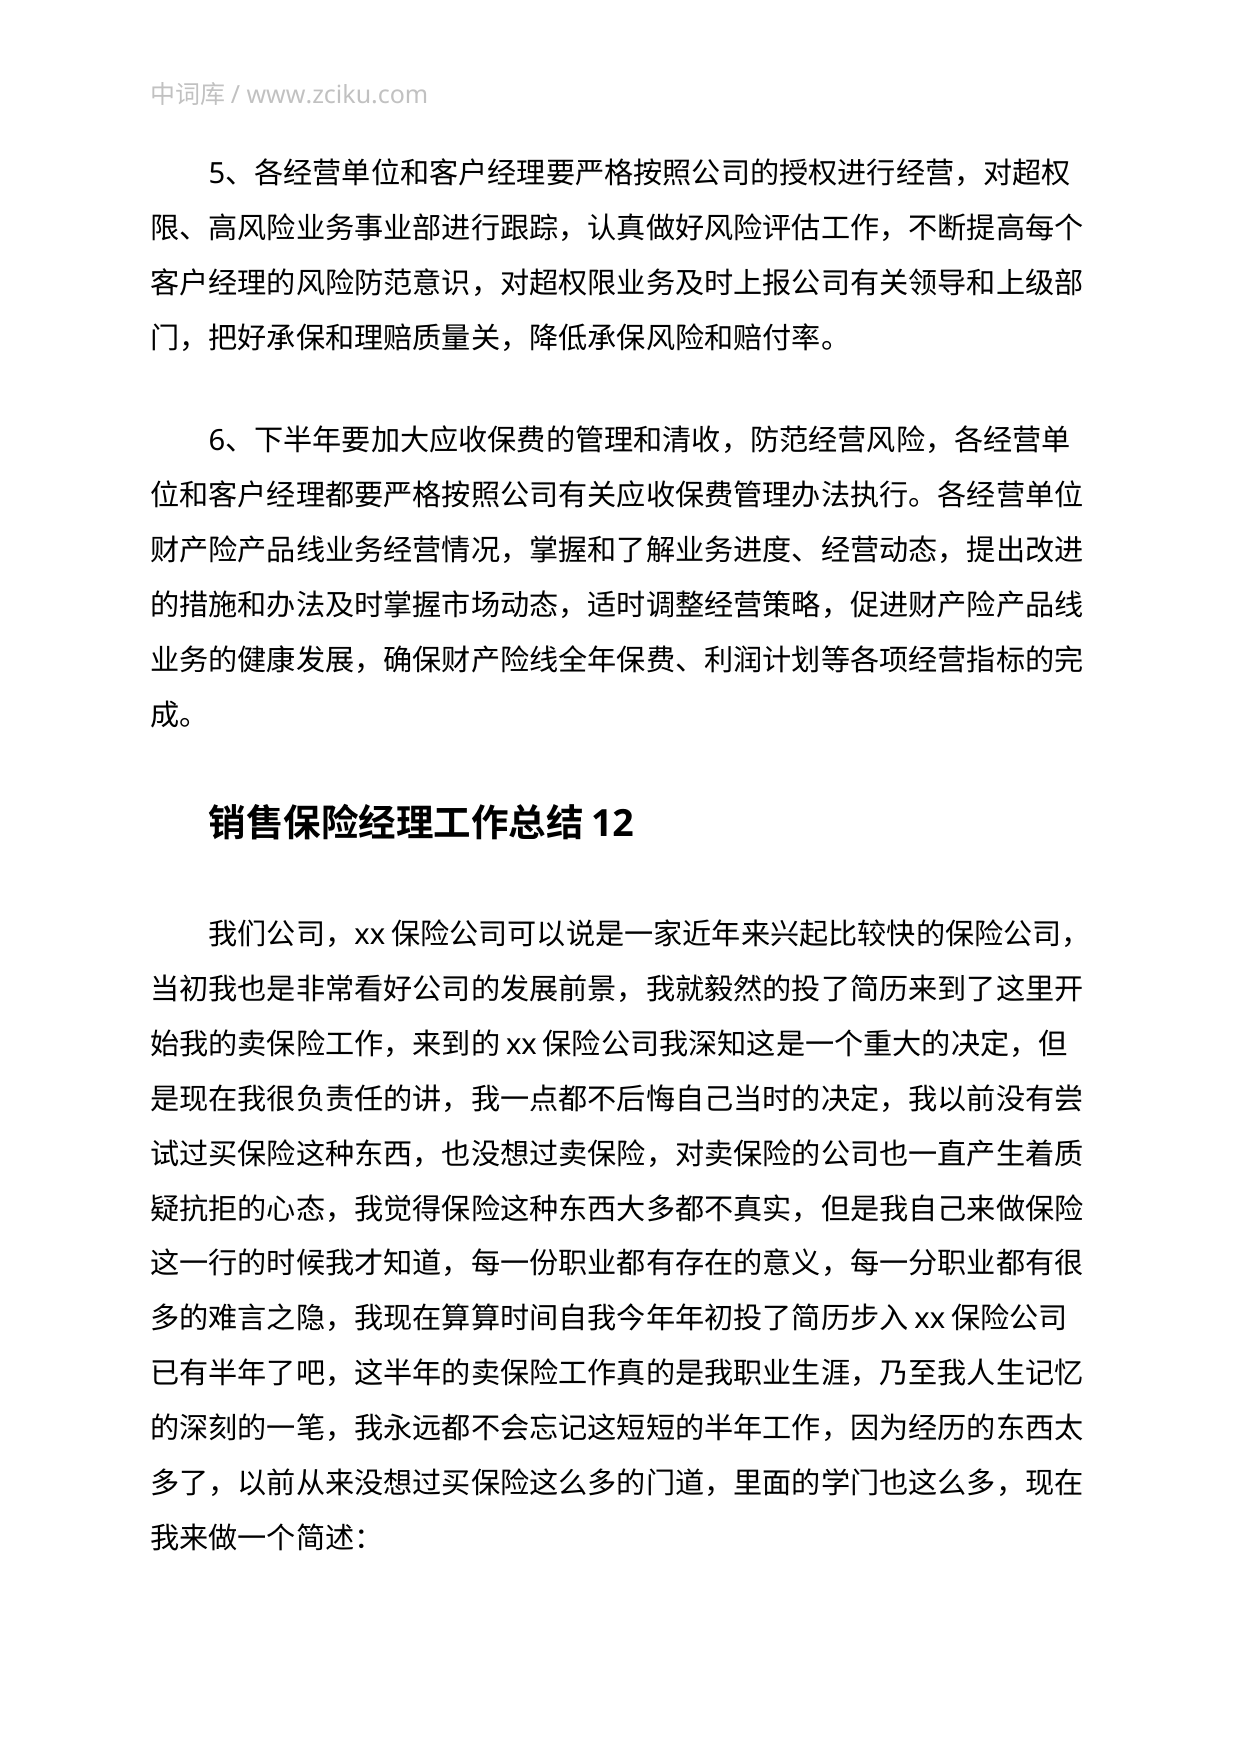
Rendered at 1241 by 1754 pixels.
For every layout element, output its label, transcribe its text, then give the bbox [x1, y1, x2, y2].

text 5、各经营单位和客户经理要严格按照公司的授权进行经营，对超权限、高风险业务事业部进行跟踪，认真做好风险评估工作，不断提高每个客户经理的风险防范意识，对超权限业务及时上报公司有关领导和上级部门，把好承保和理赔质量关，降低承保风险和赔付率。 [150, 150, 1090, 357]
text 销售保险经理工作总结12 [150, 793, 1090, 847]
text 6、下半年要加大应收保费的管理和清收，防范经营风险，各经营单位和客户经理都要严格按照公司有关应收保费管理办法执行。各经营单位财产险产品线业务经营情况，掌握和了解业务进度、经营动态，提出改进的措施和办法及时掌握市场动态，适时调整经营策略，促进财产险产品线业务的健康发展，确保财产险线全年保费、利润计划等各项经营指标的完成。 [150, 417, 1090, 733]
text 我们公司，xx保险公司可以说是一家近年来兴起比较快的保险公司，当初我也是非常看好公司的发展前景，我就毅然的投了简历来到了这里开始我的卖保险工作，来到的xx保险公司我深知这是一个重大的决定，但是现在我很负责任的讲，我一点都不后悔自己当时的决定，我以前没有尝试过买保险这种东西，也没想过卖保险，对卖保险的公司也一直产生着质疑抗拒的心态，我觉得保险这种东西大多都不真实，但是我自己来做保险这一行的时候我才知道，每一份职业都有存在的意义，每一分职业都有很多的难言之隐，我现在算算时间自我今年年初投了简历步入xx保险公司已有半年了吧，这半年的卖保险工作真的是我职业生涯，乃至我人生记忆的深刻的一笔，我永远都不会忘记这短短的半年工作，因为经历的东西太多了，以前从来没想过买保险这么多的门道，里面的学门也这么多，现在我来做一个简述： [150, 911, 1090, 1557]
